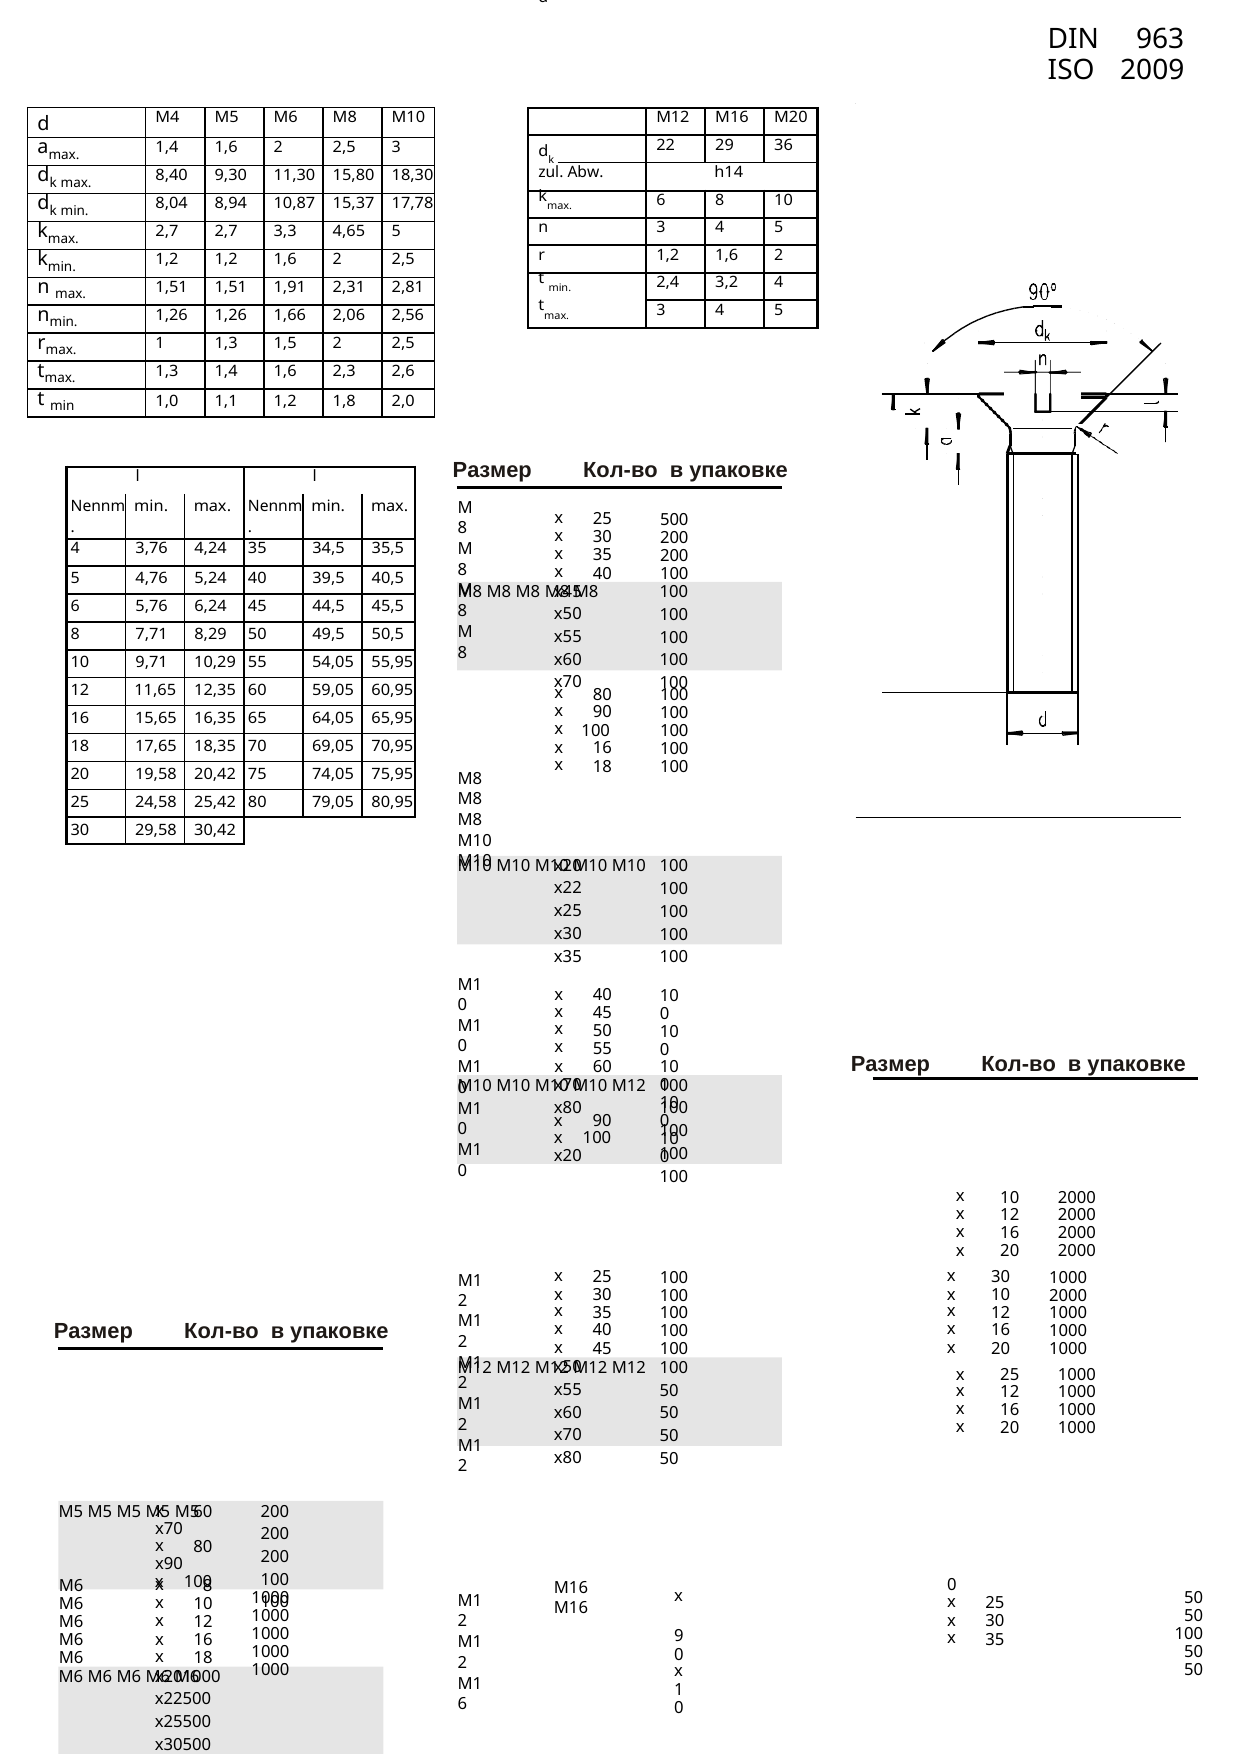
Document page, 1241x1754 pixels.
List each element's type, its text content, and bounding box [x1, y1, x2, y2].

text x 30 [947, 1613, 1010, 1630]
text 1000 [251, 1589, 293, 1608]
text x 25 [554, 510, 612, 529]
text 100 [659, 1322, 692, 1340]
text x 40 [554, 986, 612, 1004]
text x 45 [554, 1339, 611, 1358]
text x 30 [554, 529, 612, 546]
text x 100 [947, 1577, 1010, 1594]
text 100 [659, 986, 688, 1023]
text 100 [660, 758, 1207, 776]
text x 40 [554, 1322, 611, 1339]
text x 20 [947, 1339, 1010, 1358]
text 100 [660, 686, 1207, 704]
text x 100 [554, 721, 612, 740]
text 100 [659, 1094, 688, 1129]
text x 16 [947, 1322, 1010, 1339]
text M12 M12 M16 M16 M16 [457, 1590, 491, 1715]
text x 30 [947, 1267, 1010, 1287]
text 1000 [1049, 1304, 1207, 1322]
text x 50 [554, 1022, 612, 1040]
subtitle Размер Кол-во в упаковке [851, 1051, 1207, 1076]
text 1000 [1049, 1340, 1207, 1358]
text 200 [660, 529, 1207, 547]
text 100 [659, 1340, 692, 1358]
text 100 [1014, 1625, 1203, 1643]
text Размер Кол-во в упаковке [53, 1318, 393, 1344]
text 100 [659, 1268, 692, 1287]
text x 16 [554, 740, 612, 757]
text 100 [659, 1304, 692, 1322]
text 1000 [251, 1661, 293, 1679]
text x 90 [674, 1588, 692, 1664]
text x 35 [554, 546, 612, 564]
text 100 [660, 722, 1207, 740]
text 500 [660, 511, 1207, 529]
text M8 M8 M8 M10 M10 [457, 768, 492, 872]
picture [1076, 423, 1118, 454]
text x 100 [674, 1664, 692, 1717]
text 50 [1014, 1608, 1203, 1625]
text M12 M12 M16 M16 M16 [554, 1577, 611, 1618]
text 2000 [1049, 1287, 1207, 1304]
text x 25 [947, 1594, 1010, 1613]
text 100 [660, 564, 1207, 583]
text 50 [1014, 1643, 1203, 1661]
picture [977, 354, 1081, 435]
text M12 M12 M12 M12 M12 [458, 1269, 491, 1477]
text M6 x 16 [58, 1632, 212, 1649]
text x 35 [554, 1304, 611, 1322]
text x 12 [947, 1304, 1010, 1322]
text M6 x 10 [58, 1596, 212, 1613]
text x 30 [554, 1287, 611, 1304]
text 1000 [251, 1608, 293, 1625]
text 1000 [1049, 1268, 1207, 1287]
text M6 x 18 [58, 1649, 212, 1668]
text 100 [659, 1287, 692, 1304]
text 50 [1014, 1661, 1203, 1679]
text 100 [660, 704, 1207, 722]
text 100 [659, 1129, 688, 1166]
text M6 x 12 [58, 1613, 212, 1632]
text 1000 [251, 1643, 293, 1661]
text x 55 [554, 1040, 612, 1058]
text x 10 [947, 1287, 1010, 1304]
text 100 [659, 1059, 688, 1094]
text 50 [1014, 1589, 1203, 1608]
text 100 [659, 1023, 688, 1059]
text M8 M8 M8 M8 [457, 497, 482, 663]
text x 45 [554, 1004, 612, 1022]
text 200 [660, 547, 1207, 564]
text M10 M10 M10 M10 M10 [457, 974, 491, 1181]
subtitle Размер Кол-во в упаковке [33, 457, 1207, 482]
text 1000 [1049, 1322, 1207, 1340]
picture [1035, 320, 1050, 341]
text x 35 [947, 1630, 1010, 1649]
text 100 [660, 740, 1207, 758]
text x 90 [554, 704, 612, 721]
text M6 x 8 [58, 1577, 212, 1596]
text 1000 [251, 1625, 293, 1643]
text x 80 [554, 685, 612, 704]
text x 40 [554, 564, 612, 583]
text x 18 [554, 757, 612, 776]
picture [1029, 283, 1056, 300]
text x 25 [554, 1267, 611, 1287]
text x 60 [554, 1058, 612, 1076]
